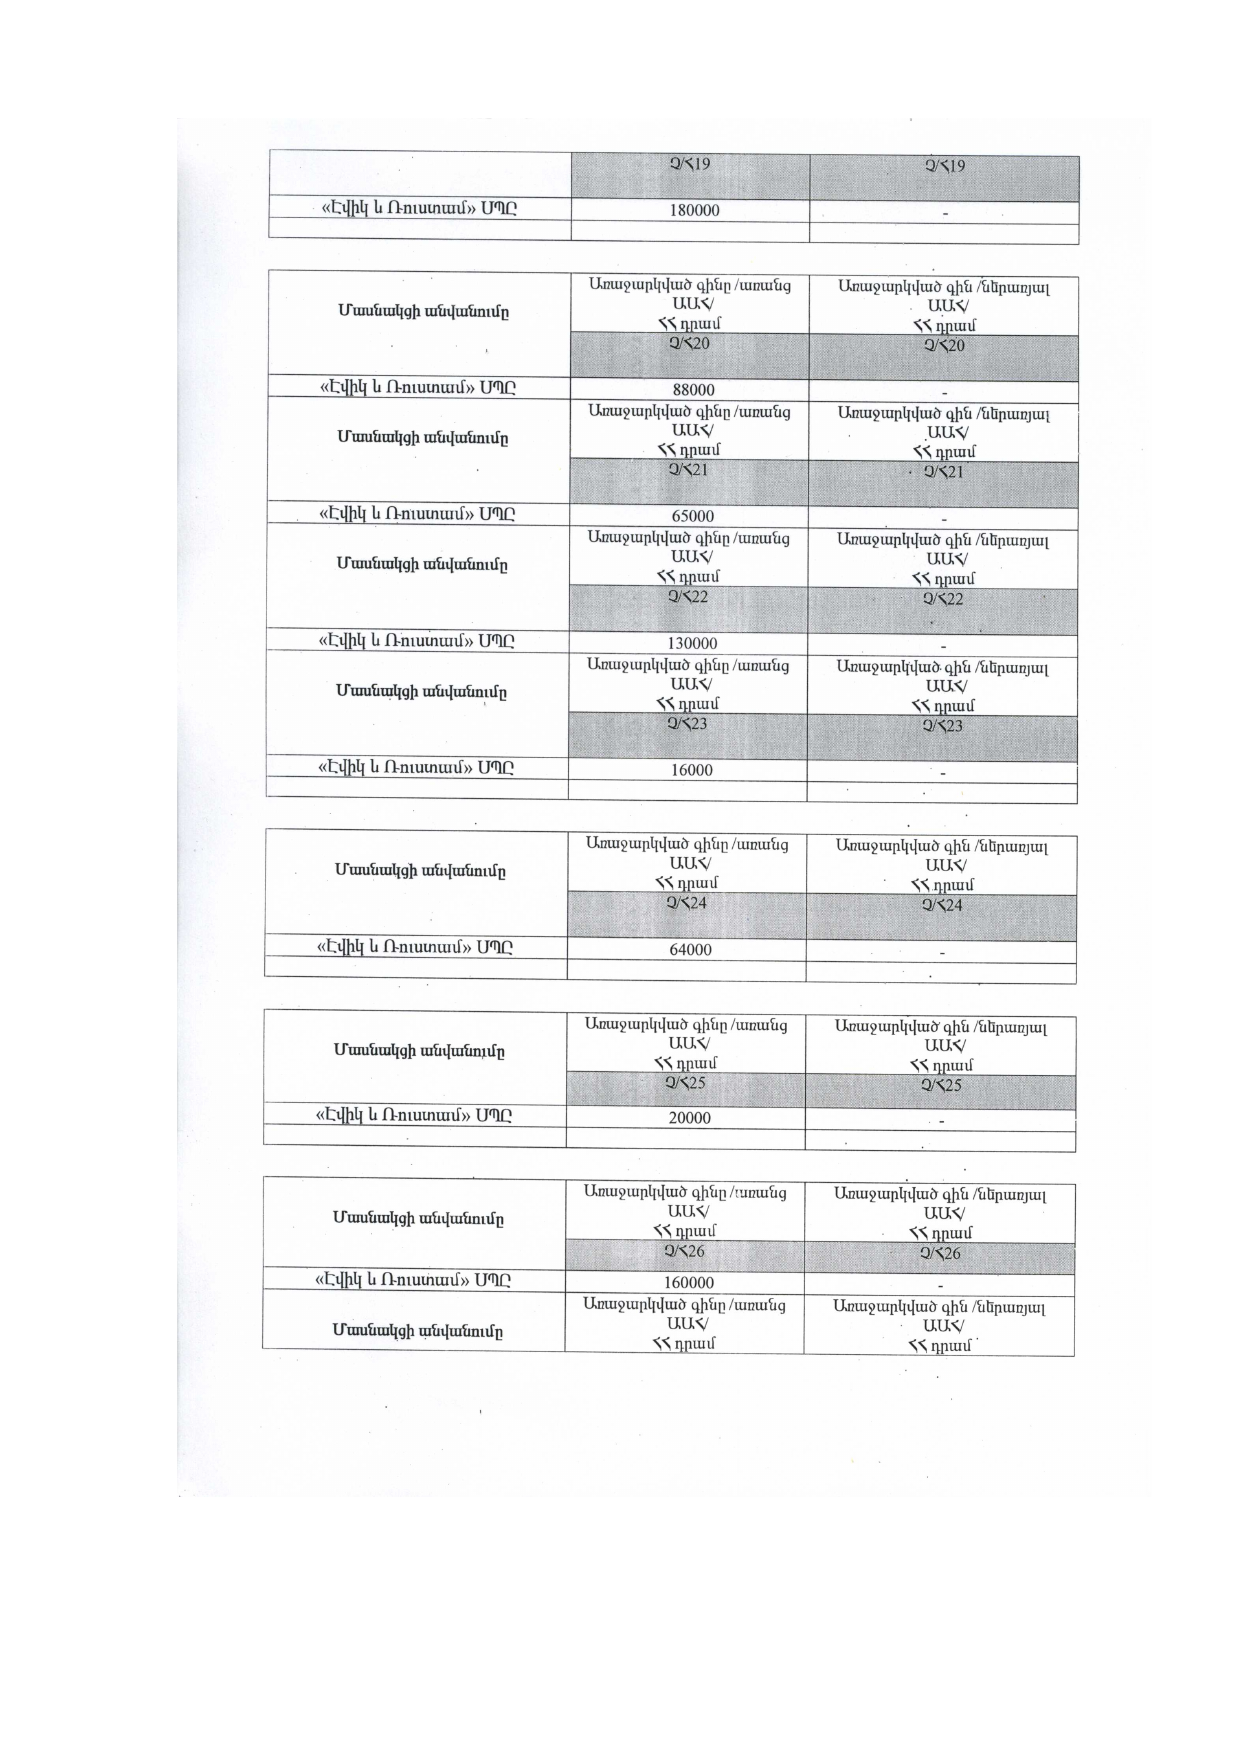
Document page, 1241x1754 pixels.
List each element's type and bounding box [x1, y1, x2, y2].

picture [177, 118, 1152, 1497]
